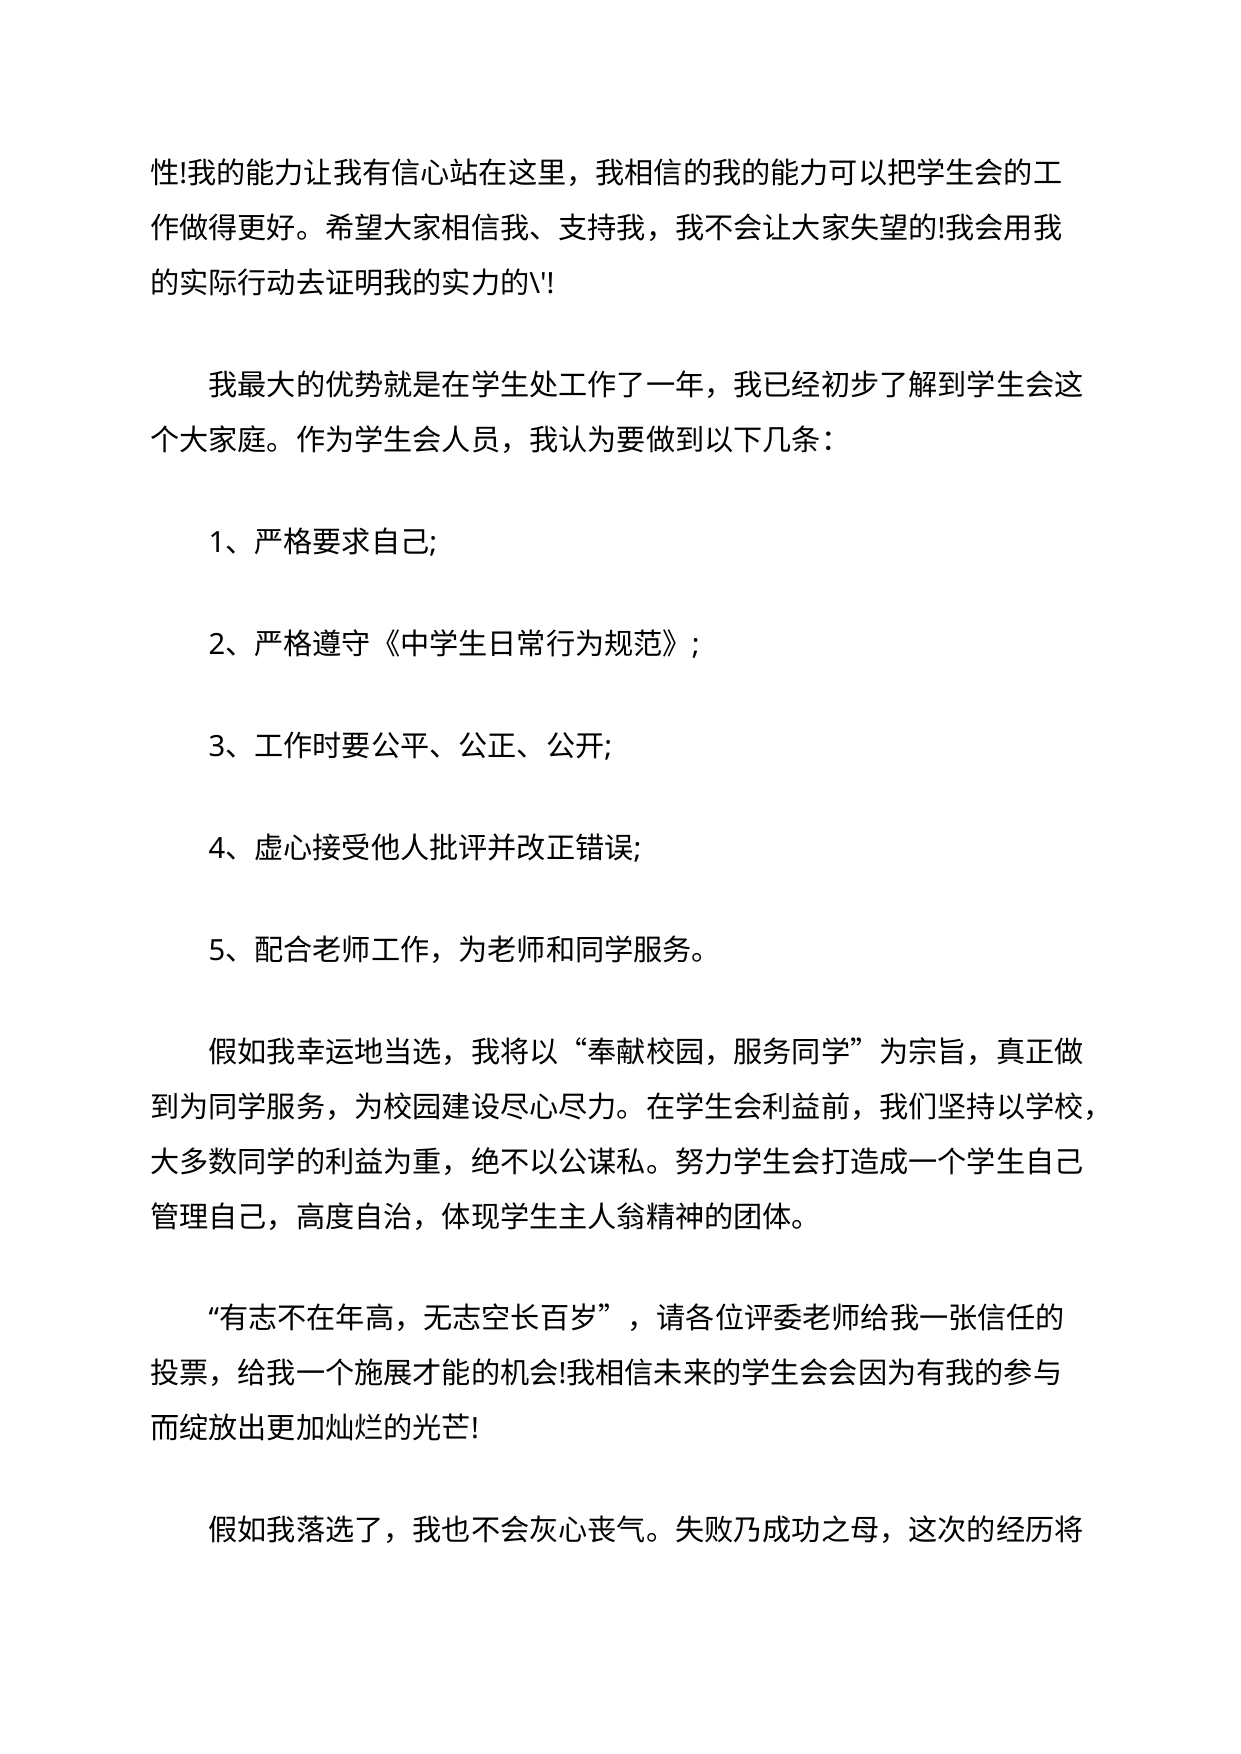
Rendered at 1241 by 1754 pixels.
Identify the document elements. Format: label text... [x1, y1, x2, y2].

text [150, 1507, 1090, 1549]
text 4、虚心接受他人批评并改正错误; [150, 824, 1090, 867]
text 2、严格遵守《中学生日常行为规范》; [150, 621, 1090, 663]
text 假如我幸运地当选，我将以“奉献校园，服务同学”为宗旨，真正做到为同学服务，为校园建设尽心尽力。在学生会利益前，我们坚持以学校，大多数同学的利益为重，绝不以公谋私。努力学生会打造成一个学生自己管理自己，高度自治，体现学生主人翁精神的团体。 [150, 1028, 1090, 1236]
text 3、工作时要公平、公正、公开; [150, 723, 1090, 765]
text 我最大的优势就是在学生处工作了一年，我已经初步了解到学生会这个大家庭。作为学生会人员，我认为要做到以下几条： [150, 362, 1090, 459]
text “有志不在年高，无志空长百岁”，请各位评委老师给我一张信任的投票，给我一个施展才能的机会!我相信未来的学生会会因为有我的参与而绽放出更加灿烂的光芒! [150, 1295, 1090, 1447]
text 5、配合老师工作，为老师和同学服务。 [150, 927, 1090, 969]
text 1、严格要求自己; [150, 519, 1090, 561]
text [150, 150, 1090, 302]
